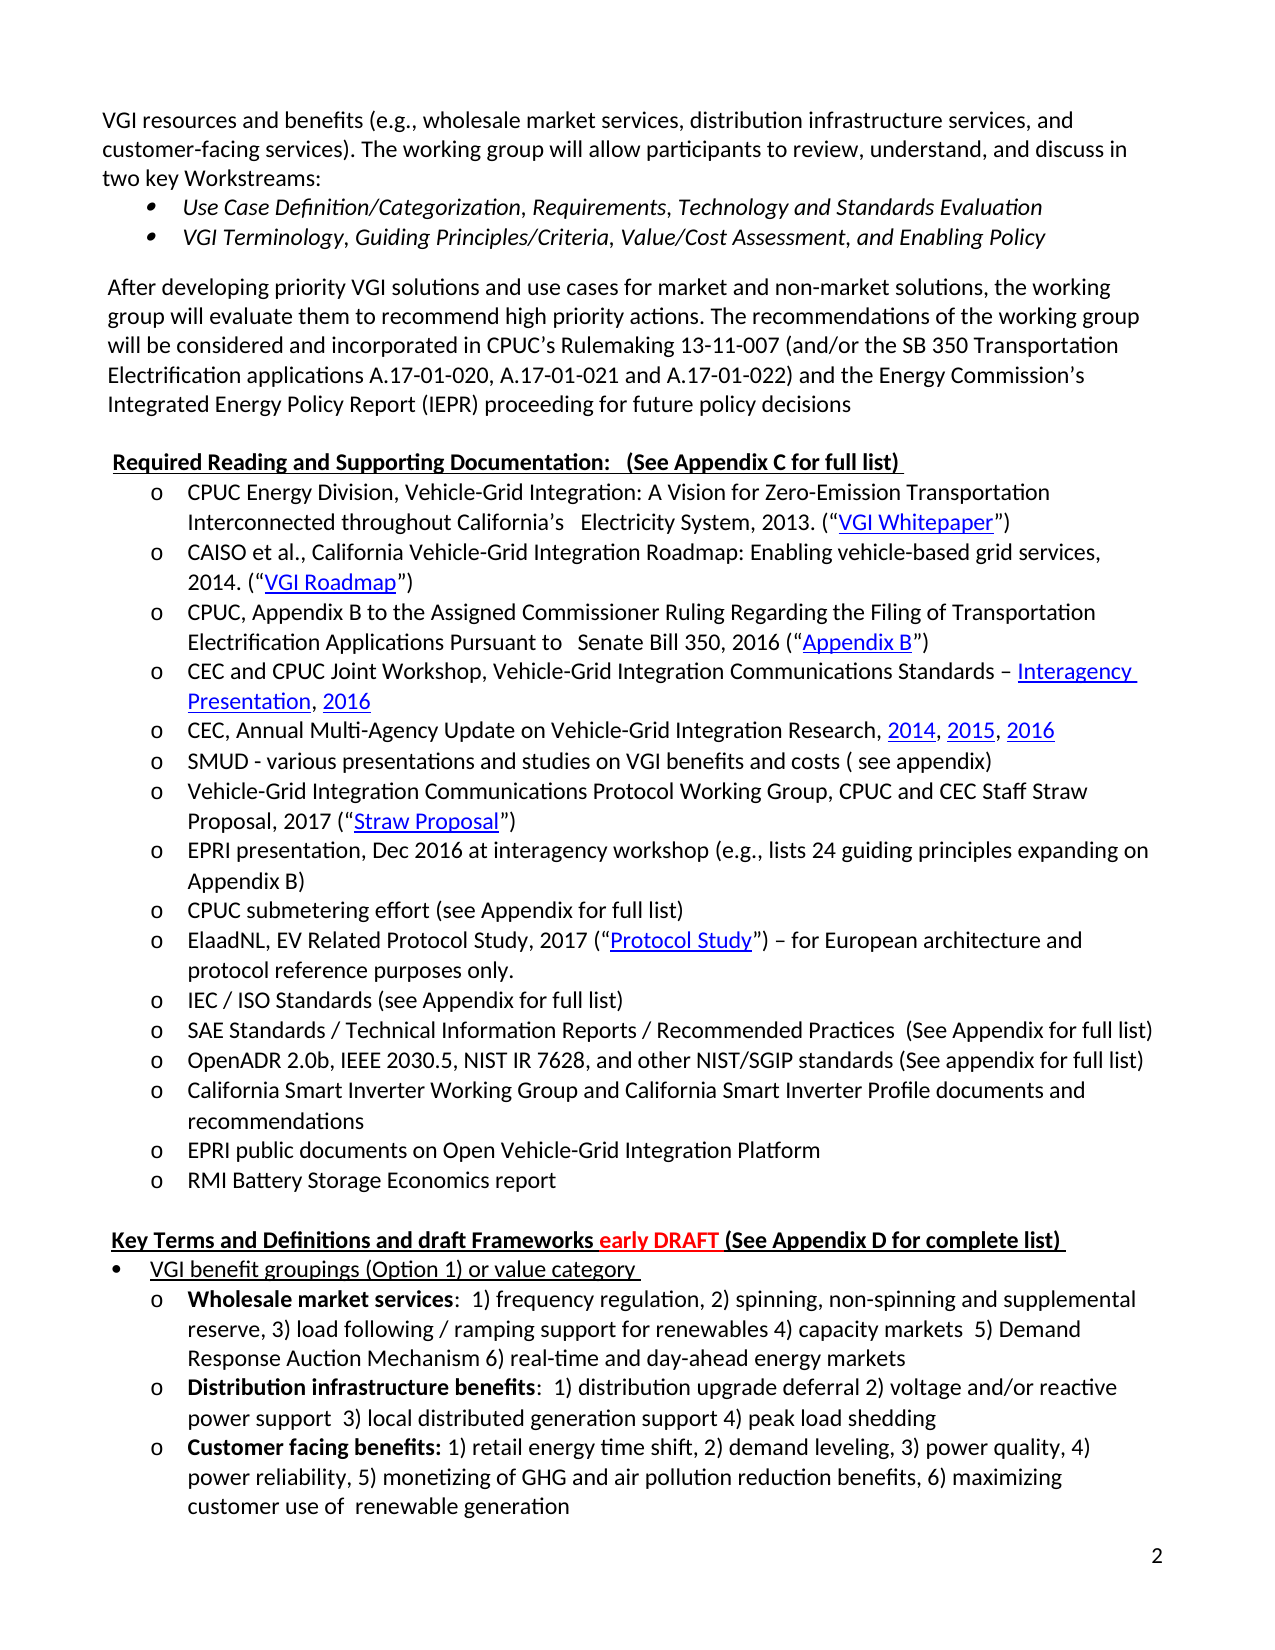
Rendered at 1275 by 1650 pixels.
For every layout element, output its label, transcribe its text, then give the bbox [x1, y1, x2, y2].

list CEC and CPUC Joint Workshop, Vehicle-Grid Integration Communications Standards – Interagency Presentation, 2016 [150, 656, 1155, 716]
list California Smart Inverter Working Group and California Smart Inverter Profile documents and recommendations [150, 1076, 1155, 1135]
list CPUC, Appendix B to the Assigned Commissioner Ruling Regarding the Filing of Transportation Electrification Applications Pursuant to Senate Bill 350, 2016 (“Appendix B”) [150, 597, 1155, 656]
list EPRI public documents on Open Vehicle-Grid Integration Platform [150, 1135, 1155, 1165]
list Distribution infrastructure benefits: 1) distribution upgrade deferral 2) voltage and/or reactive power support 3) local distributed generation support 4) peak load shedding [150, 1372, 1155, 1432]
list Use Case Definition/Categorization, Requirements, Technology and Standards Evaluation [145, 192, 1155, 222]
list SAE Standards / Technical Information Reports / Recommended Practices (See Appendix for full list) [150, 1015, 1155, 1045]
list VGI benefit groupings (Option 1) or value category [112, 1254, 1155, 1284]
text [102, 105, 1155, 192]
list EPRI presentation, Dec 2016 at interagency workshop (e.g., lists 24 guiding principles expanding on Appendix B) [150, 836, 1155, 895]
list ElaadNL, EV Related Protocol Study, 2017 (“Protocol Study”) – for European architecture and protocol reference purposes only. [150, 925, 1155, 985]
subtitle Required Reading and Supporting Documentation: (See Appendix C for full list) [112, 447, 1155, 477]
list CPUC submetering effort (see Appendix for full list) [150, 895, 1155, 925]
list Vehicle-Grid Integration Communications Protocol Working Group, CPUC and CEC Staff Straw Proposal, 2017 (“Straw Proposal”) [150, 776, 1155, 836]
list CEC, Annual Multi-Agency Update on Vehicle-Grid Integration Research, 2014, 2015, 2016 [150, 716, 1155, 746]
list Wholesale market services: 1) frequency regulation, 2) spinning, non-spinning and supplemental reserve, 3) load following / ramping support for renewables 4) capacity markets 5) Demand Response Auction Mechanism 6) real-time and day-ahead energy markets [150, 1284, 1155, 1372]
list Customer facing benefits: 1) retail energy time shift, 2) demand leveling, 3) power quality, 4) power reliability, 5) monetizing of GHG and air pollution reduction benefits, 6) maximizing customer use of renewable generation [150, 1432, 1155, 1521]
list RMI Battery Storage Economics report [150, 1166, 1155, 1196]
list CAISO et al., California Vehicle-Grid Integration Roadmap: Enabling vehicle-based grid services, 2014. (“VGI Roadmap”) [150, 537, 1155, 596]
text Key Terms and Definitions and draft Frameworks early DRAFT (See Appendix D for complete list) [111, 1225, 1155, 1254]
list SMUD - various presentations and studies on VGI benefits and costs ( see appendix) [150, 746, 1155, 776]
list IEC / ISO Standards (see Appendix for full list) [150, 985, 1155, 1015]
list VGI Terminology, Guiding Principles/Criteria, Value/Cost Assessment, and Enabling Policy [145, 222, 1155, 251]
text After developing priority VGI solutions and use cases for market and non-market solutions, the working group will evaluate them to recommend high priority actions. The recommendations of the working group will be considered and incorporated in CPUC’s Rulemaking 13-11-007 (and/or the SB 350 Transportation Electrification applications A.17-01-020, A.17-01-021 and A.17-01-022) and the Energy Commission’s Integrated Energy Policy Report (IEPR) proceeding for future policy decisions [107, 272, 1155, 418]
list CPUC Energy Division, Vehicle-Grid Integration: A Vision for Zero-Emission Transportation Interconnected throughout California’s Electricity System, 2013. (“VGI Whitepaper”) [150, 477, 1155, 537]
list OpenADR 2.0b, IEEE 2030.5, NIST IR 7628, and other NIST/SGIP standards (See appendix for full list) [150, 1045, 1155, 1076]
